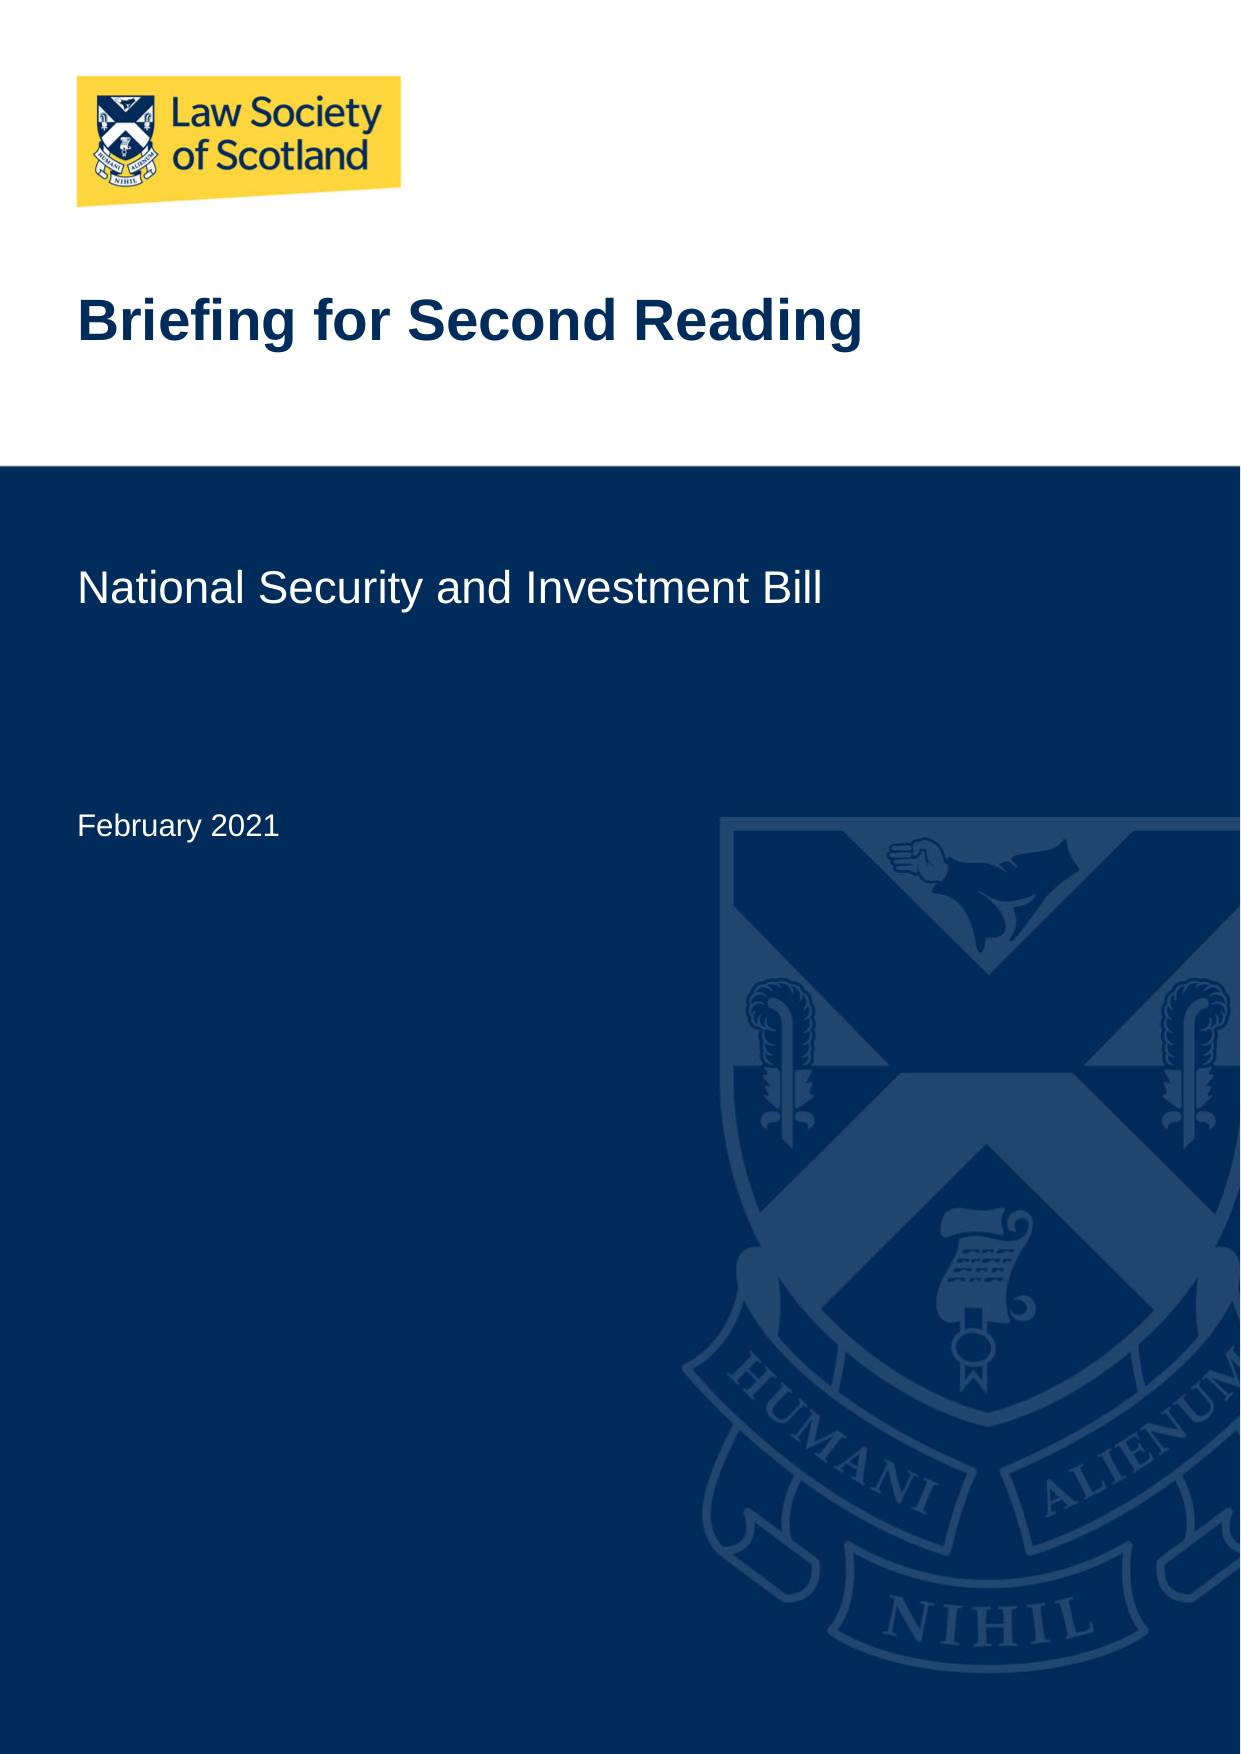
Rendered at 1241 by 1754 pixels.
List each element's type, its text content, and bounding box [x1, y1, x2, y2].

text February 2021 [77, 762, 1163, 845]
text National Security and Investment Bill [77, 553, 1163, 678]
text Briefing for Second Reading [77, 291, 1163, 416]
picture [0, 0, 1241, 1754]
